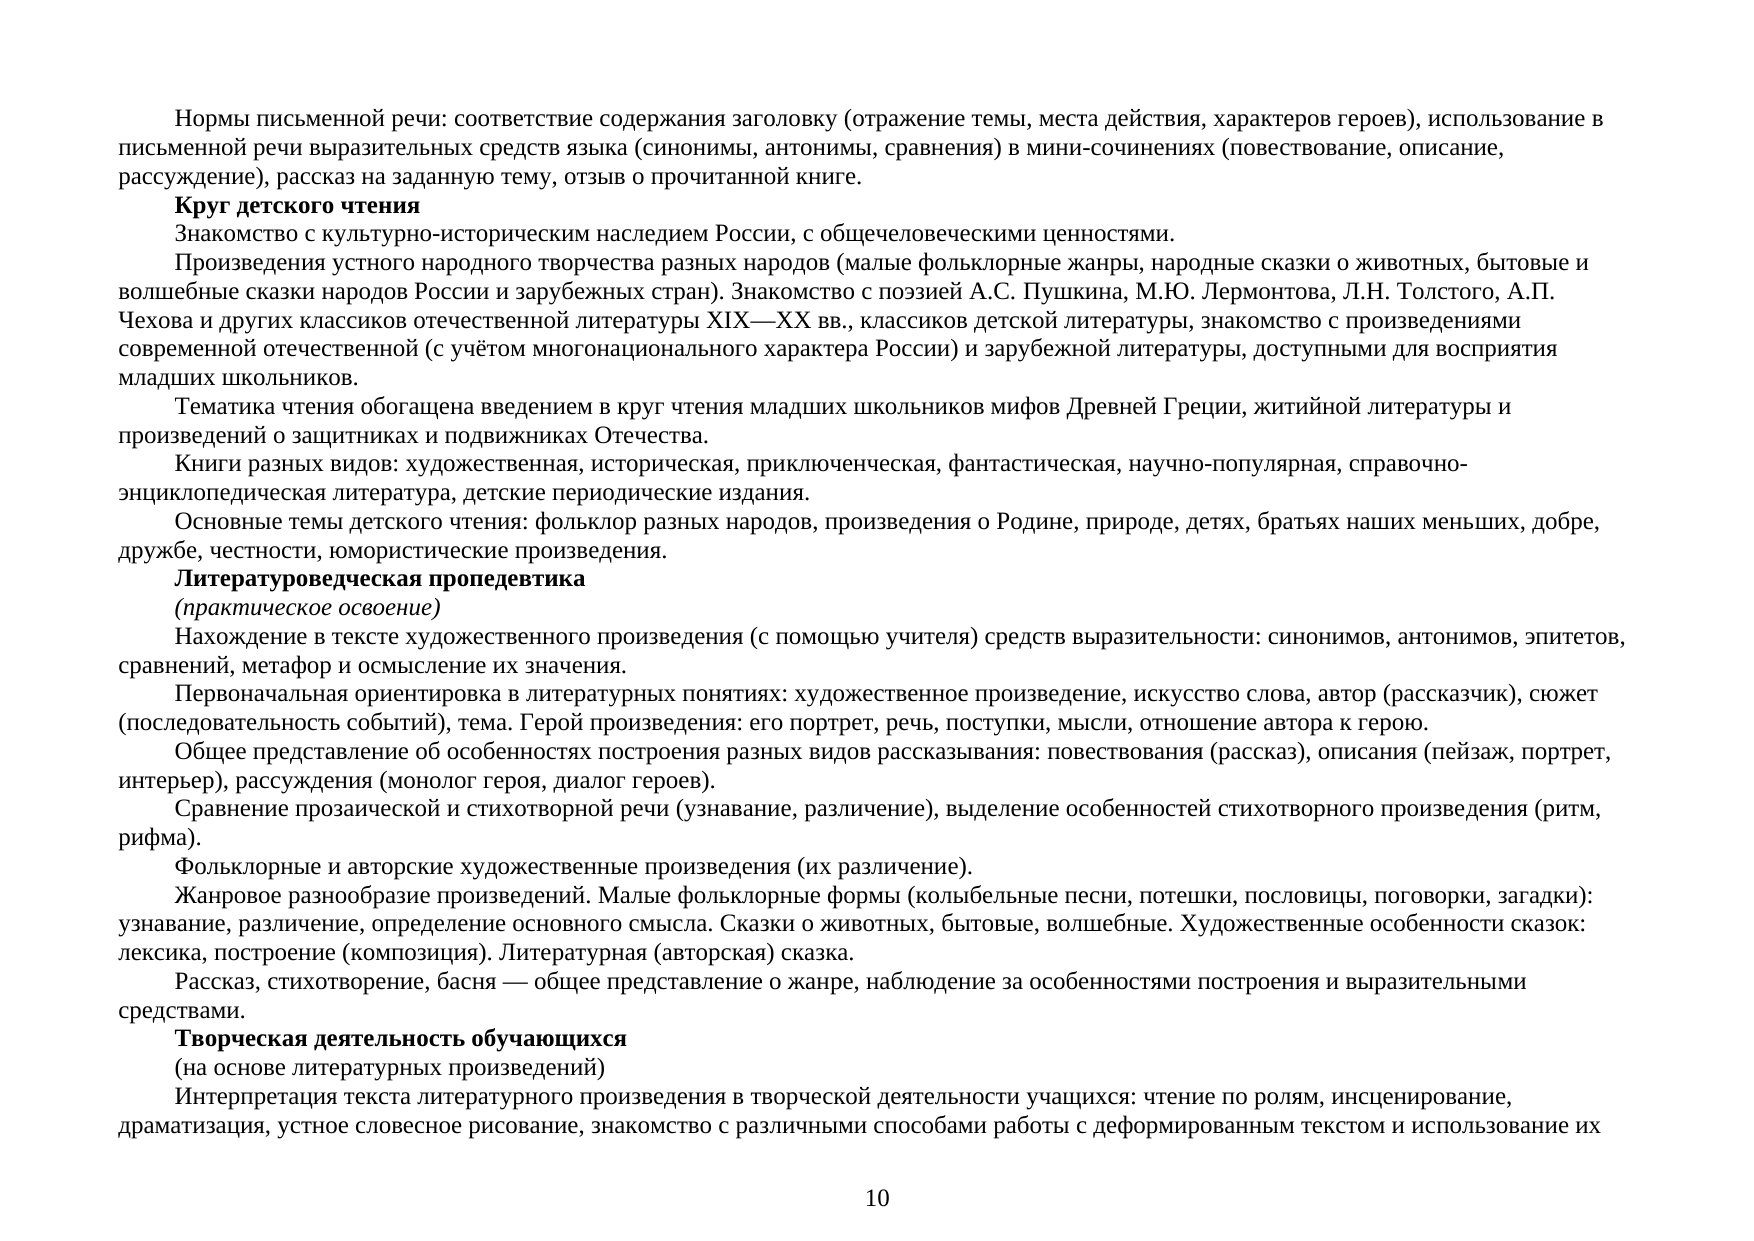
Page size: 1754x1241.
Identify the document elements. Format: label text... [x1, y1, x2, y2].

text Тематика чтения обогащена введением в круг чтения младших школьников мифов Древней Греции, житийной литературы и произведений о защитниках и подвижниках Отечества. [118, 391, 1636, 448]
text Рассказ, стихотворение, басня — общее представление о жанре, наблюдение за особенностями построения и выразительными средствами. [118, 966, 1636, 1023]
text Фольклорные и авторские художественные произведения (их различение). [118, 851, 1636, 880]
text Нормы письменной речи: соответствие содержания заголовку (отражение темы, места действия, характеров героев), использование в письменной речи выразительных средств языка (синонимы, антонимы, сравнения) в мини-сочинениях (повествование, описание, рассуждение), рассказ на заданную тему, отзыв о прочитанной книге. [118, 103, 1636, 190]
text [118, 1081, 1636, 1138]
text Основные темы детского чтения: фольклор разных народов, произведения о Родине, природе, детях, братьях наших меньших, добре, дружбе, честности, юмористические произведения. [118, 506, 1636, 563]
text Знакомство с культурно-историческим наследием России, с общечеловеческими ценностями. [118, 218, 1636, 247]
text Круг детского чтения [118, 190, 1636, 218]
text Книги разных видов: художественная, историческая, приключенческая, фантастическая, научно-популярная, справочно-энциклопедическая литература, детские периодические издания. [118, 448, 1636, 506]
text Общее представление об особенностях построения разных видов рассказывания: повествования (рассказ), описания (пейзаж, портрет, интерьер), рассуждения (монолог героя, диалог героев). [118, 736, 1636, 793]
text Творческая деятельность обучающихся [118, 1023, 1636, 1052]
text (практическое освоение) [118, 592, 1636, 621]
text Нахождение в тексте художественного произведения (с помощью учителя) средств выразительности: синонимов, антонимов, эпитетов, сравнений, метафор и осмысление их значения. [118, 621, 1636, 678]
text Первоначальная ориентировка в литературных понятиях: художественное произведение, искусство слова, автор (рассказчик), сюжет (последовательность событий), тема. Герой произведения: его портрет, речь, поступки, мысли, отношение автора к герою. [118, 678, 1636, 736]
text Сравнение прозаической и стихотворной речи (узнавание, различение), выделение особенностей стихотворного произведения (ритм, рифма). [118, 793, 1636, 851]
text Произведения устного народного творчества разных народов (малые фольклорные жанры, народные сказки о животных, бытовые и волшебные сказки народов России и зарубежных стран). Знакомство с поэзией А.С. Пушкина, М.Ю. Лермонтова, Л.Н. Толстого, А.П. Чехова и других классиков отечественной литературы XIX—XX вв., классиков детской литературы, знакомство с произведениями современной отечественной (с учётом многонационального характера России) и зарубежной литературы, доступными для восприятия младших школьников. [118, 247, 1636, 391]
text Жанровое разнообразие произведений. Малые фольклорные формы (колыбельные песни, потешки, пословицы, поговорки, загадки): узнавание, различение, определение основного смысла. Сказки о животных, бытовые, волшебные. Художественные особенности сказок: лексика, построение (композиция). Литературная (авторская) сказка. [118, 880, 1636, 966]
text (на основе литературных произведений) [118, 1052, 1636, 1081]
text Литературоведческая пропедевтика [118, 563, 1636, 592]
